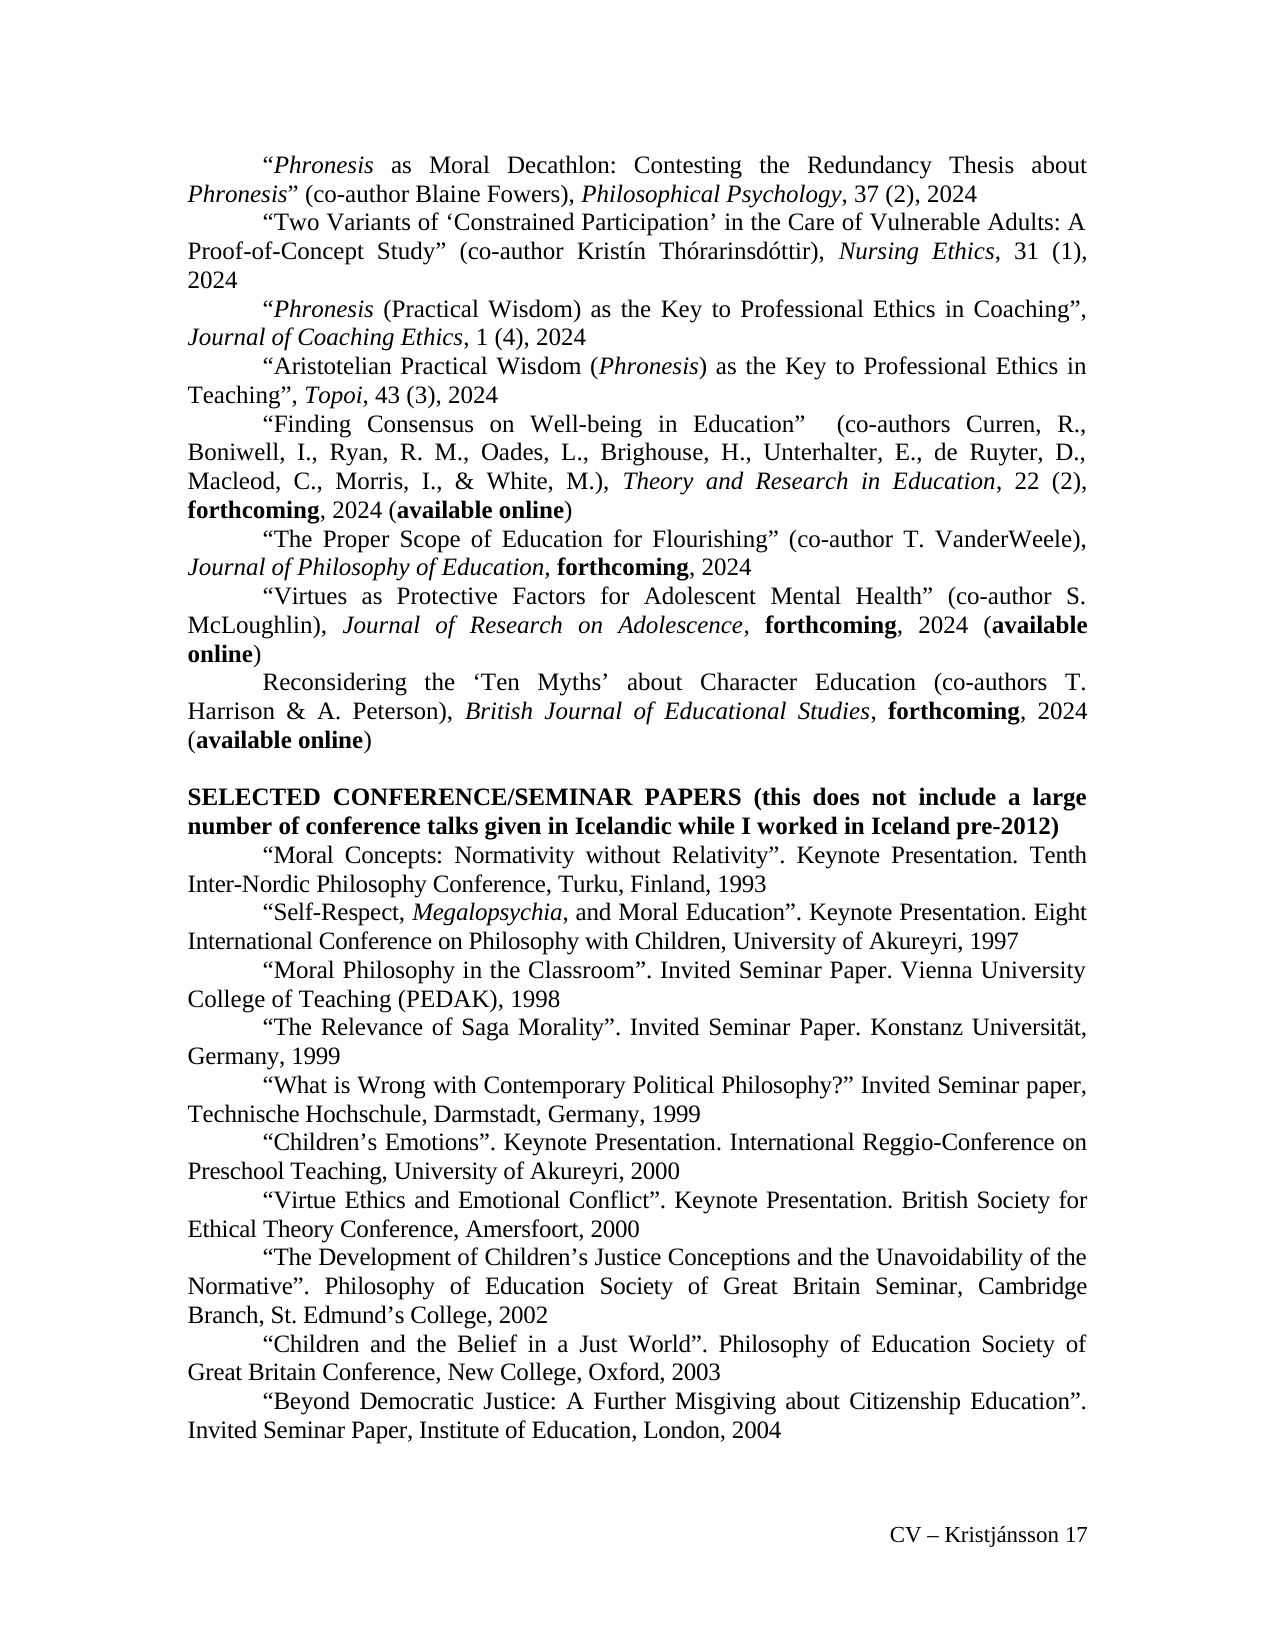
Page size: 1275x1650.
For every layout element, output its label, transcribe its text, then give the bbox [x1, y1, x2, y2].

text “Finding Consensus on Well-being in Education” (co-authors Curren, R., Boniwell, I., Ryan, R. M., Oades, L., Brighouse, H., Unterhalter, E., de Ruyter, D., Macleod, C., Morris, I., & White, M.), Theory and Research in Education, 22 (2), forthcoming, 2024 (available online) [187, 409, 1087, 524]
text “Phronesis (Practical Wisdom) as the Key to Professional Ethics in Coaching”, Journal of Coaching Ethics, 1 (4), 2024 [187, 294, 1087, 351]
text “Moral Philosophy in the Classroom”. Invited Seminar Paper. Vienna University College of Teaching (PEDAK), 1998 [187, 955, 1087, 1012]
text “Beyond Democratic Justice: A Further Misgiving about Citizenship Education”. Invited Seminar Paper, Institute of Education, London, 2004 [187, 1386, 1087, 1444]
text “Aristotelian Practical Wisdom (Phronesis) as the Key to Professional Ethics in Teaching”, Topoi, 43 (3), 2024 [187, 351, 1087, 409]
text “Moral Concepts: Normativity without Relativity”. Keynote Presentation. Tenth Inter-Nordic Philosophy Conference, Turku, Finland, 1993 [187, 840, 1087, 897]
text “The Proper Scope of Education for Flourishing” (co-author T. VanderWeele), Journal of Philosophy of Education, forthcoming, 2024 [187, 524, 1087, 581]
text “Children and the Belief in a Just World”. Philosophy of Education Society of Great Britain Conference, New College, Oxford, 2003 [187, 1329, 1087, 1386]
text SELECTED CONFERENCE/SEMINAR PAPERS (this does not include a large number of conference talks given in Icelandic while I worked in Iceland pre-2012) [187, 782, 1087, 840]
text “Self-Respect, Megalopsychia, and Moral Education”. Keynote Presentation. Eight International Conference on Philosophy with Children, University of Akureyri, 1997 [187, 897, 1087, 955]
text “The Relevance of Saga Morality”. Invited Seminar Paper. Konstanz Universität, Germany, 1999 [187, 1012, 1087, 1070]
text “What is Wrong with Contemporary Political Philosophy?” Invited Seminar paper, Technische Hochschule, Darmstadt, Germany, 1999 [187, 1070, 1087, 1127]
text “Phronesis as Moral Decathlon: Contesting the Redundancy Thesis about Phronesis” (co-author Blaine Fowers), Philosophical Psychology, 37 (2), 2024 [187, 150, 1087, 207]
text “Two Variants of ‘Constrained Participation’ in the Care of Vulnerable Adults: A Proof-of-Concept Study” (co-author Kristín Thórarinsdóttir), Nursing Ethics, 31 (1), 2024 [187, 207, 1087, 294]
text “Virtues as Protective Factors for Adolescent Mental Health” (co-author S. McLoughlin), Journal of Research on Adolescence, forthcoming, 2024 (available online) [187, 581, 1087, 667]
text Reconsidering the ‘Ten Myths’ about Character Education (co-authors T. Harrison & A. Peterson), British Journal of Educational Studies, forthcoming, 2024 (available online) [187, 667, 1087, 754]
text “Children’s Emotions”. Keynote Presentation. International Reggio-Conference on Preschool Teaching, University of Akureyri, 2000 [187, 1127, 1087, 1185]
text “Virtue Ethics and Emotional Conflict”. Keynote Presentation. British Society for Ethical Theory Conference, Amersfoort, 2000 [187, 1185, 1087, 1242]
text “The Development of Children’s Justice Conceptions and the Unavoidability of the Normative”. Philosophy of Education Society of Great Britain Seminar, Cambridge Branch, St. Edmund’s College, 2002 [187, 1242, 1087, 1329]
